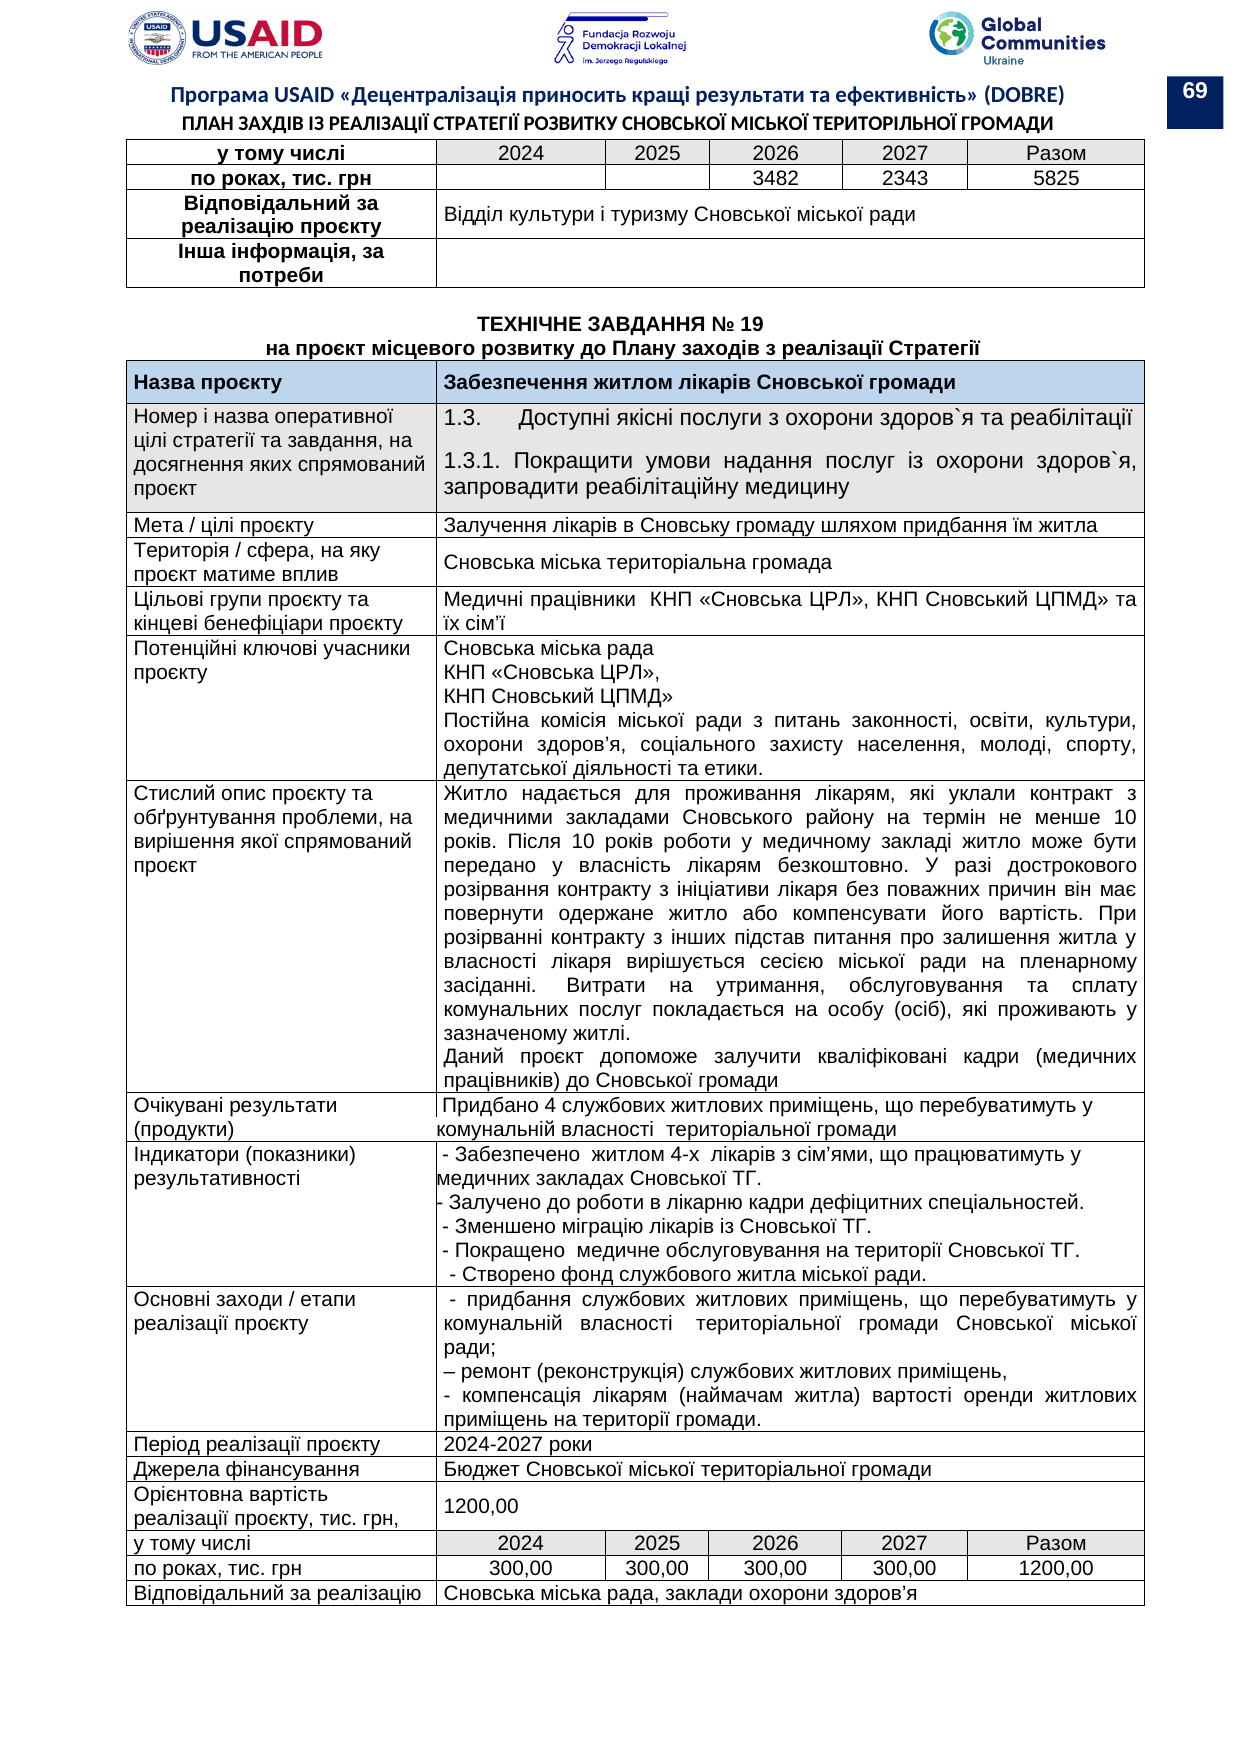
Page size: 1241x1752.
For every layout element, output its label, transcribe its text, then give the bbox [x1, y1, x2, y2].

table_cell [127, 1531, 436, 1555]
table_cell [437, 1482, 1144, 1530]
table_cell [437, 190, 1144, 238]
picture [925, 8, 1109, 68]
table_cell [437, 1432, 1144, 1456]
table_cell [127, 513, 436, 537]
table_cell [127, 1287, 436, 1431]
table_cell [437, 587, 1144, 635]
text ТЕХНІЧНЕ ЗАВДАННЯ № 19 на проєкт місцевого розвитку до Плану заходів з реалізації Стратегії [118, 312, 1122, 360]
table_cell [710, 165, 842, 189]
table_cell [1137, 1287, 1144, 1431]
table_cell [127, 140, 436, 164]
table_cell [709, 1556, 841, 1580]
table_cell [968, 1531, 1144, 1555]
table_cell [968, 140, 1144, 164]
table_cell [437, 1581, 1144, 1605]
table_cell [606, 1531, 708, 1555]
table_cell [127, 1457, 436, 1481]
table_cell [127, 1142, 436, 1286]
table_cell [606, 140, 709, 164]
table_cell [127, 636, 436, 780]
picture [552, 7, 689, 68]
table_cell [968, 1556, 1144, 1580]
picture [128, 11, 323, 65]
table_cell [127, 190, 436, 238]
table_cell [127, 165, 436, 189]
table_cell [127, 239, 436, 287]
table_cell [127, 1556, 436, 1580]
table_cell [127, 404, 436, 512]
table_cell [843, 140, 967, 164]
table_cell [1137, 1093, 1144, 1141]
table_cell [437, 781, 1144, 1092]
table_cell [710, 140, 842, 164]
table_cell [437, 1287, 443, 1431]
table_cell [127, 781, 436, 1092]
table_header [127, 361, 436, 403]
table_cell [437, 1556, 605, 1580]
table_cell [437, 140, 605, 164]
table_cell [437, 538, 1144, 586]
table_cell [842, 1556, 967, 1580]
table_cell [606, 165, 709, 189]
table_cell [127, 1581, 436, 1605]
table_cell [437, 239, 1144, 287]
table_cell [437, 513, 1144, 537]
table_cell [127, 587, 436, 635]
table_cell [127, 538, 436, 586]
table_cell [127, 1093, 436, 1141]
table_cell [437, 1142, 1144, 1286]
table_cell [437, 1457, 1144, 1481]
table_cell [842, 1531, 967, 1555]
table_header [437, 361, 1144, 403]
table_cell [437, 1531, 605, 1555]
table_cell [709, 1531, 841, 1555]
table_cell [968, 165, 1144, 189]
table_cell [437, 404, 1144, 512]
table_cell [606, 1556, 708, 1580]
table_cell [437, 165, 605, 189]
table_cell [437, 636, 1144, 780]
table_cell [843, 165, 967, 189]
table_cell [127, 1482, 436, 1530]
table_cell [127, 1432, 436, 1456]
